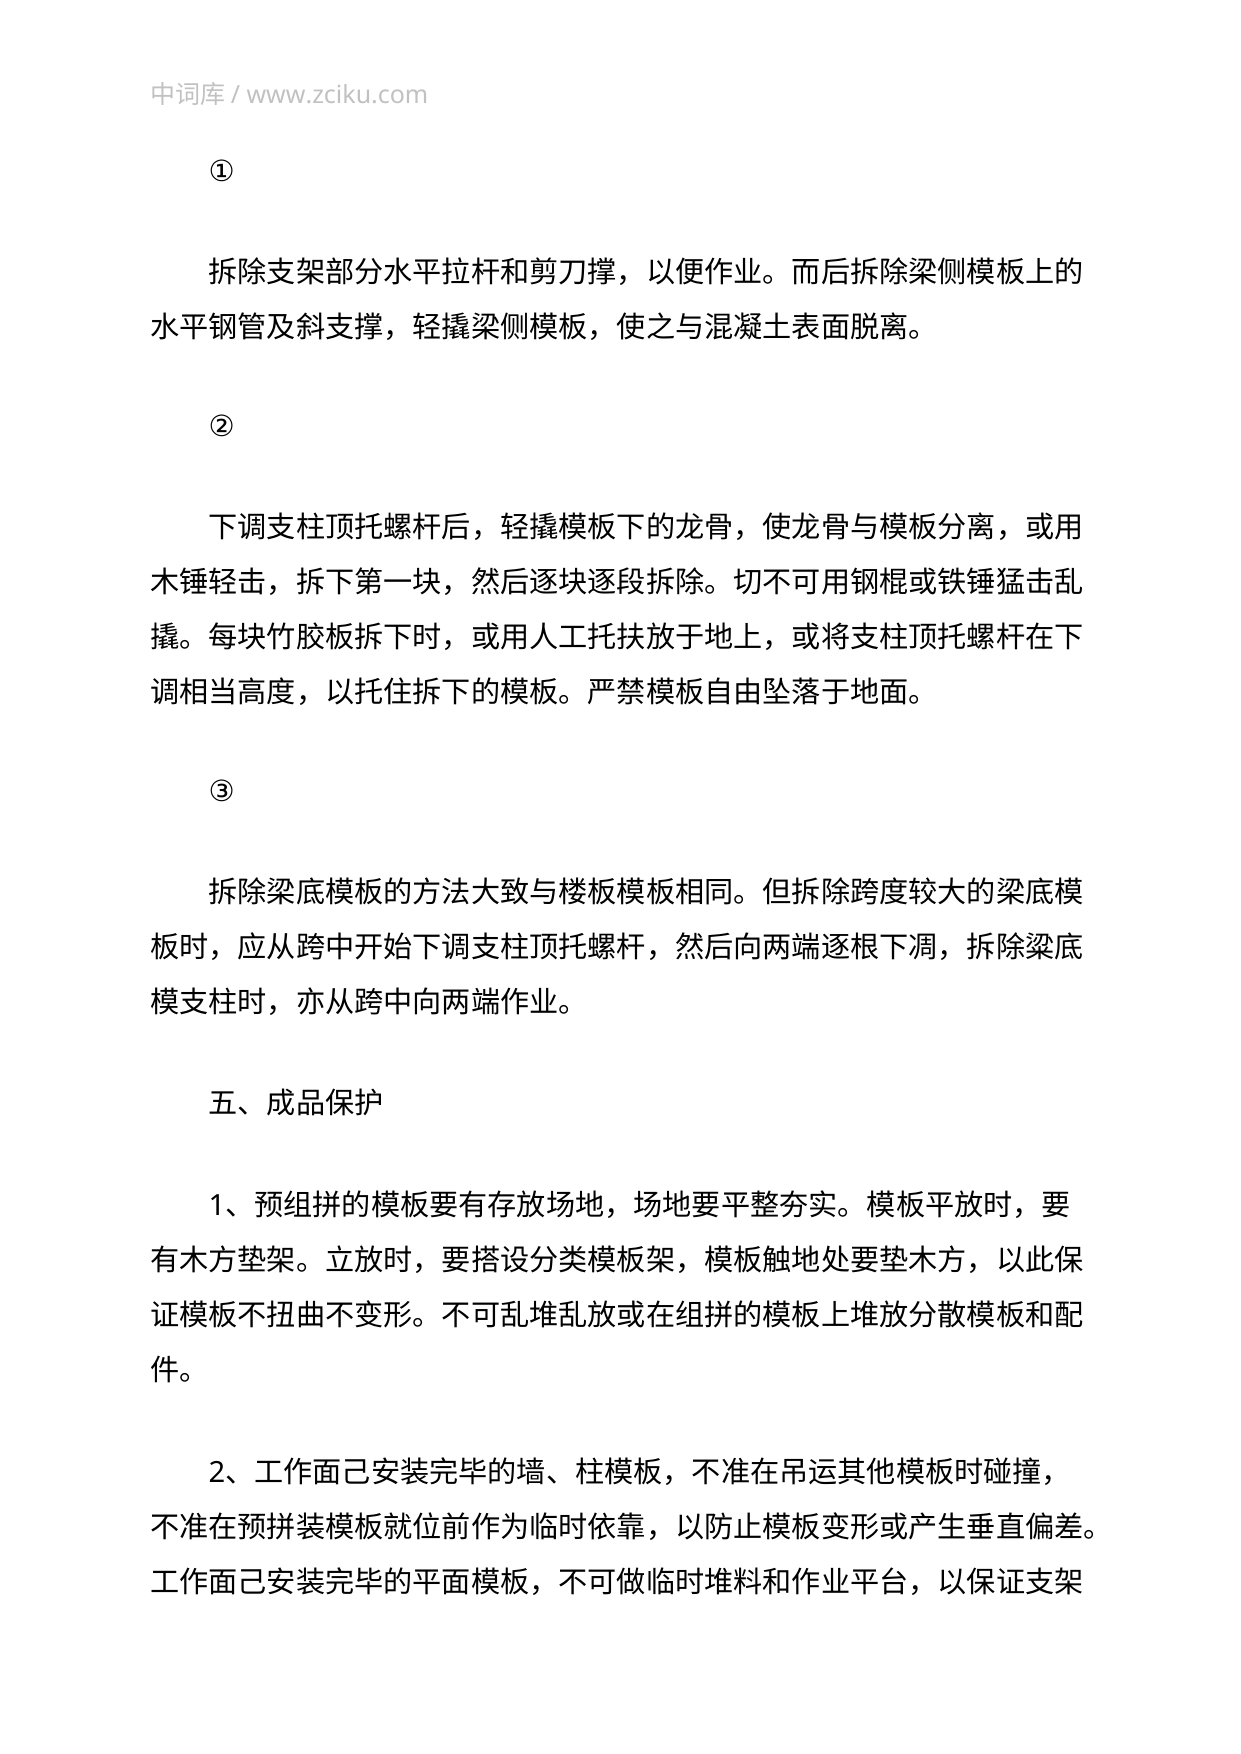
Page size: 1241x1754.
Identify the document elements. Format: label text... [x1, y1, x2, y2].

text 五、成品保护 [150, 1080, 1090, 1122]
text ① [150, 150, 1090, 190]
text 下调支柱顶托螺杆后，轻撬模板下的龙骨，使龙骨与模板分离，或用木锤轻击，拆下第一块，然后逐块逐段拆除。切不可用钢棍或铁锤猛击乱撬。每块竹胶板拆下时，或用人工托扶放于地上，或将支柱顶托螺杆在下调相当高度，以托住拆下的模板。严禁模板自由坠落于地面。 [150, 503, 1090, 711]
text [150, 1448, 1090, 1601]
text 1、预组拼的模板要有存放场地，场地要平整夯实。模板平放时，要有木方垫架。立放时，要搭设分类模板架，模板触地处要垫木方，以此保证模板不扭曲不变形。不可乱堆乱放或在组拼的模板上堆放分散模板和配件。 [150, 1182, 1090, 1389]
text ② [150, 405, 1090, 445]
text 拆除梁底模板的方法大致与楼板模板相同。但拆除跨度较大的梁底模板时，应从跨中开始下调支柱顶托螺杆，然后向两端逐根下凋，拆除粱底模支柱时，亦从跨中向两端作业。 [150, 868, 1090, 1021]
text 拆除支架部分水平拉杆和剪刀撑，以便作业。而后拆除梁侧模板上的水平钢管及斜支撑，轻撬梁侧模板，使之与混凝土表面脱离。 [150, 248, 1090, 346]
text ③ [150, 770, 1090, 810]
